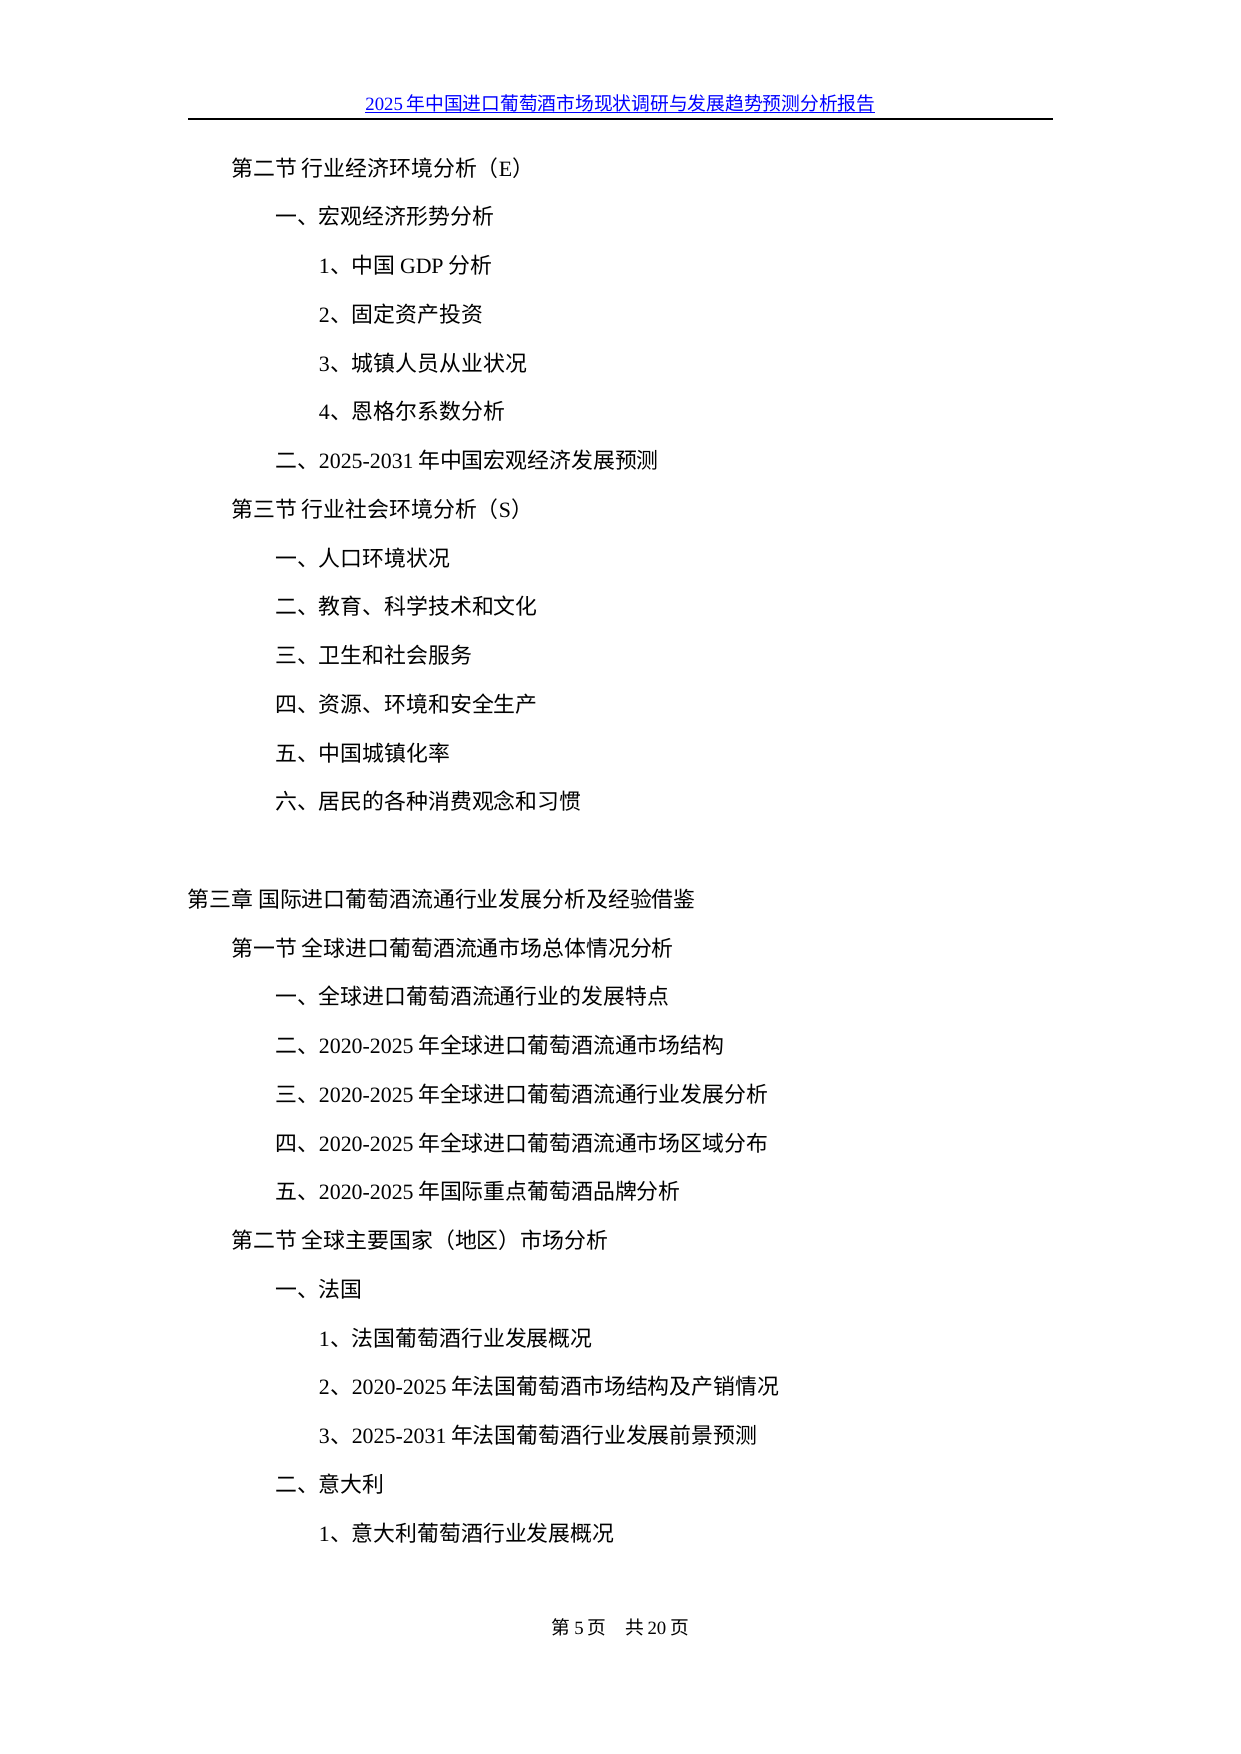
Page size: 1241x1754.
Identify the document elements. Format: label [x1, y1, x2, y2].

text [187, 150, 1053, 1548]
